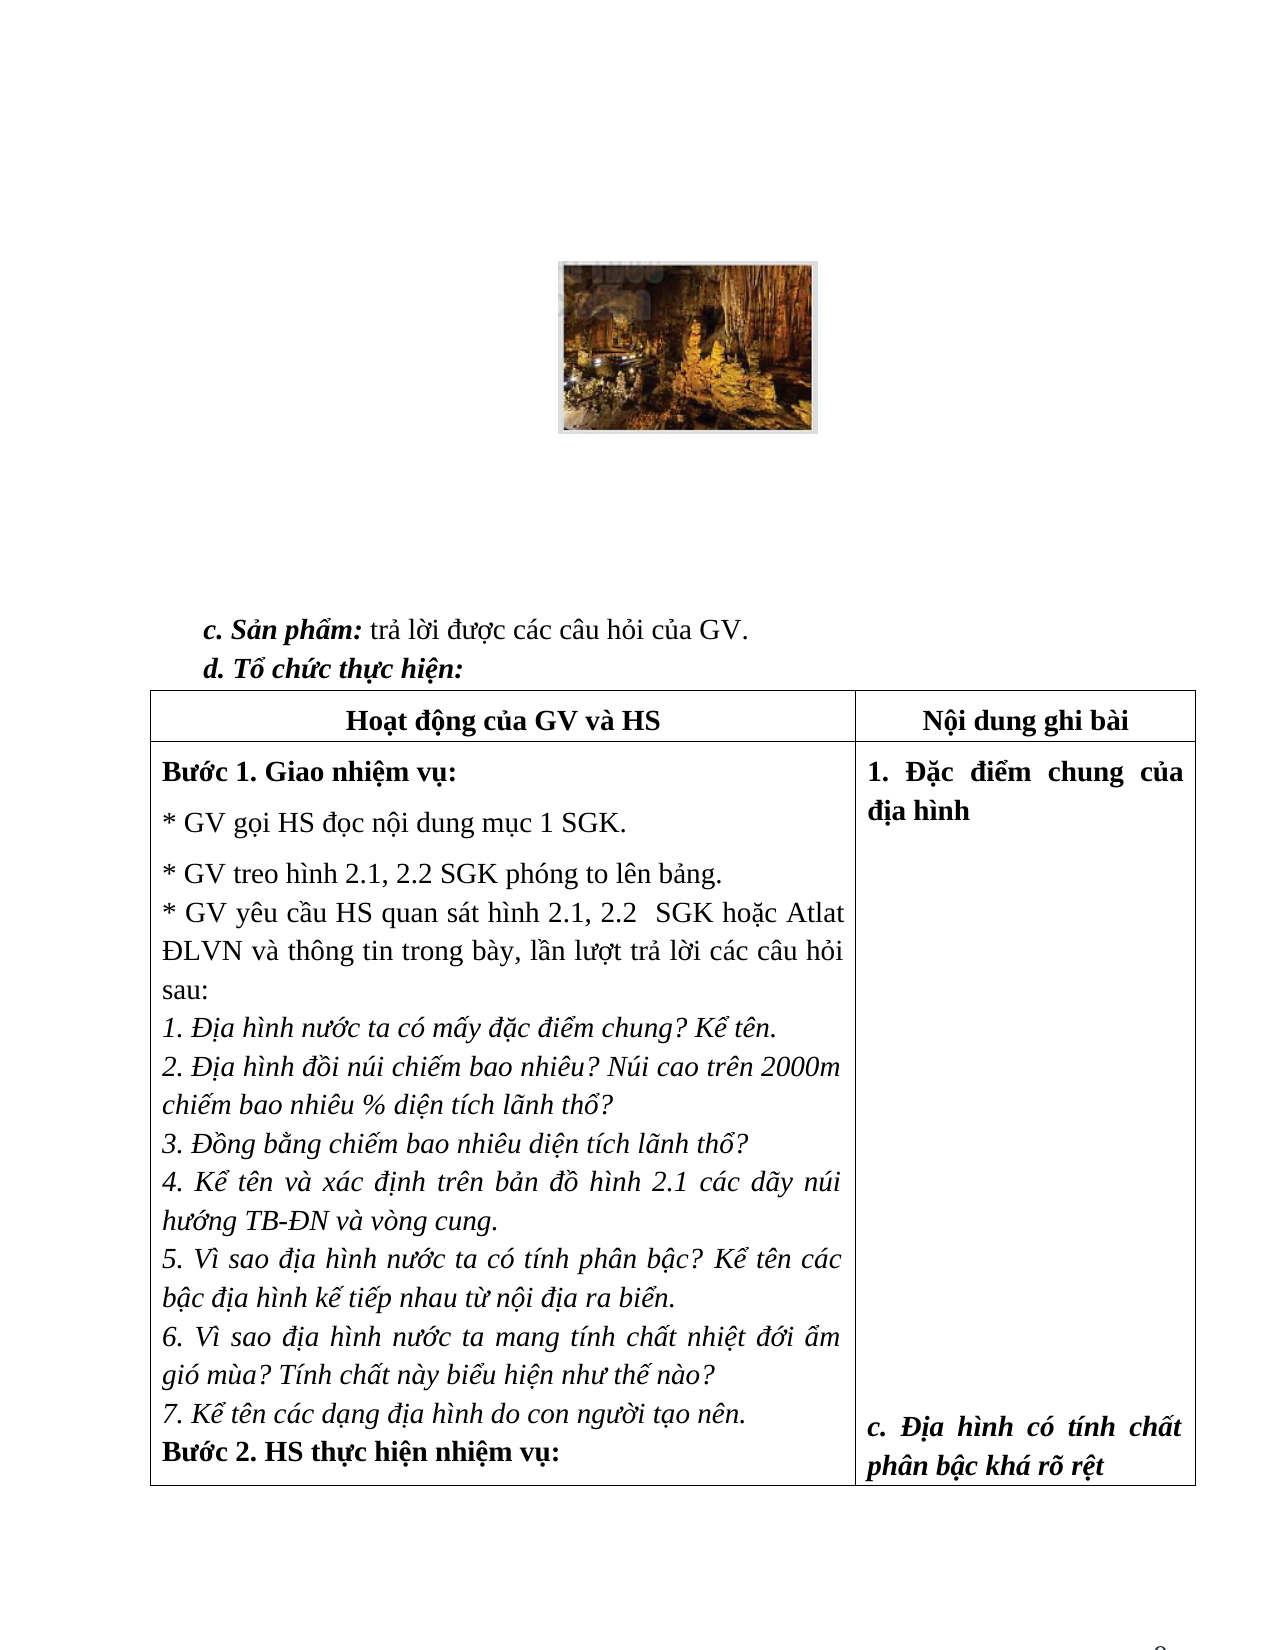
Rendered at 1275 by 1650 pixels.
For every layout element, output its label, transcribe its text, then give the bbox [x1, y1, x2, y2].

picture [558, 261, 818, 434]
table_header Nội dung ghi bài [856, 691, 1195, 741]
text c. Sản phẩm: trả lời được các câu hỏi của GV. [150, 612, 1125, 646]
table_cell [151, 742, 855, 1485]
table_header Hoạt động của GV và HS [151, 691, 855, 741]
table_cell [856, 742, 1195, 1485]
text d. Tổ chức thực hiện: [150, 651, 1125, 684]
